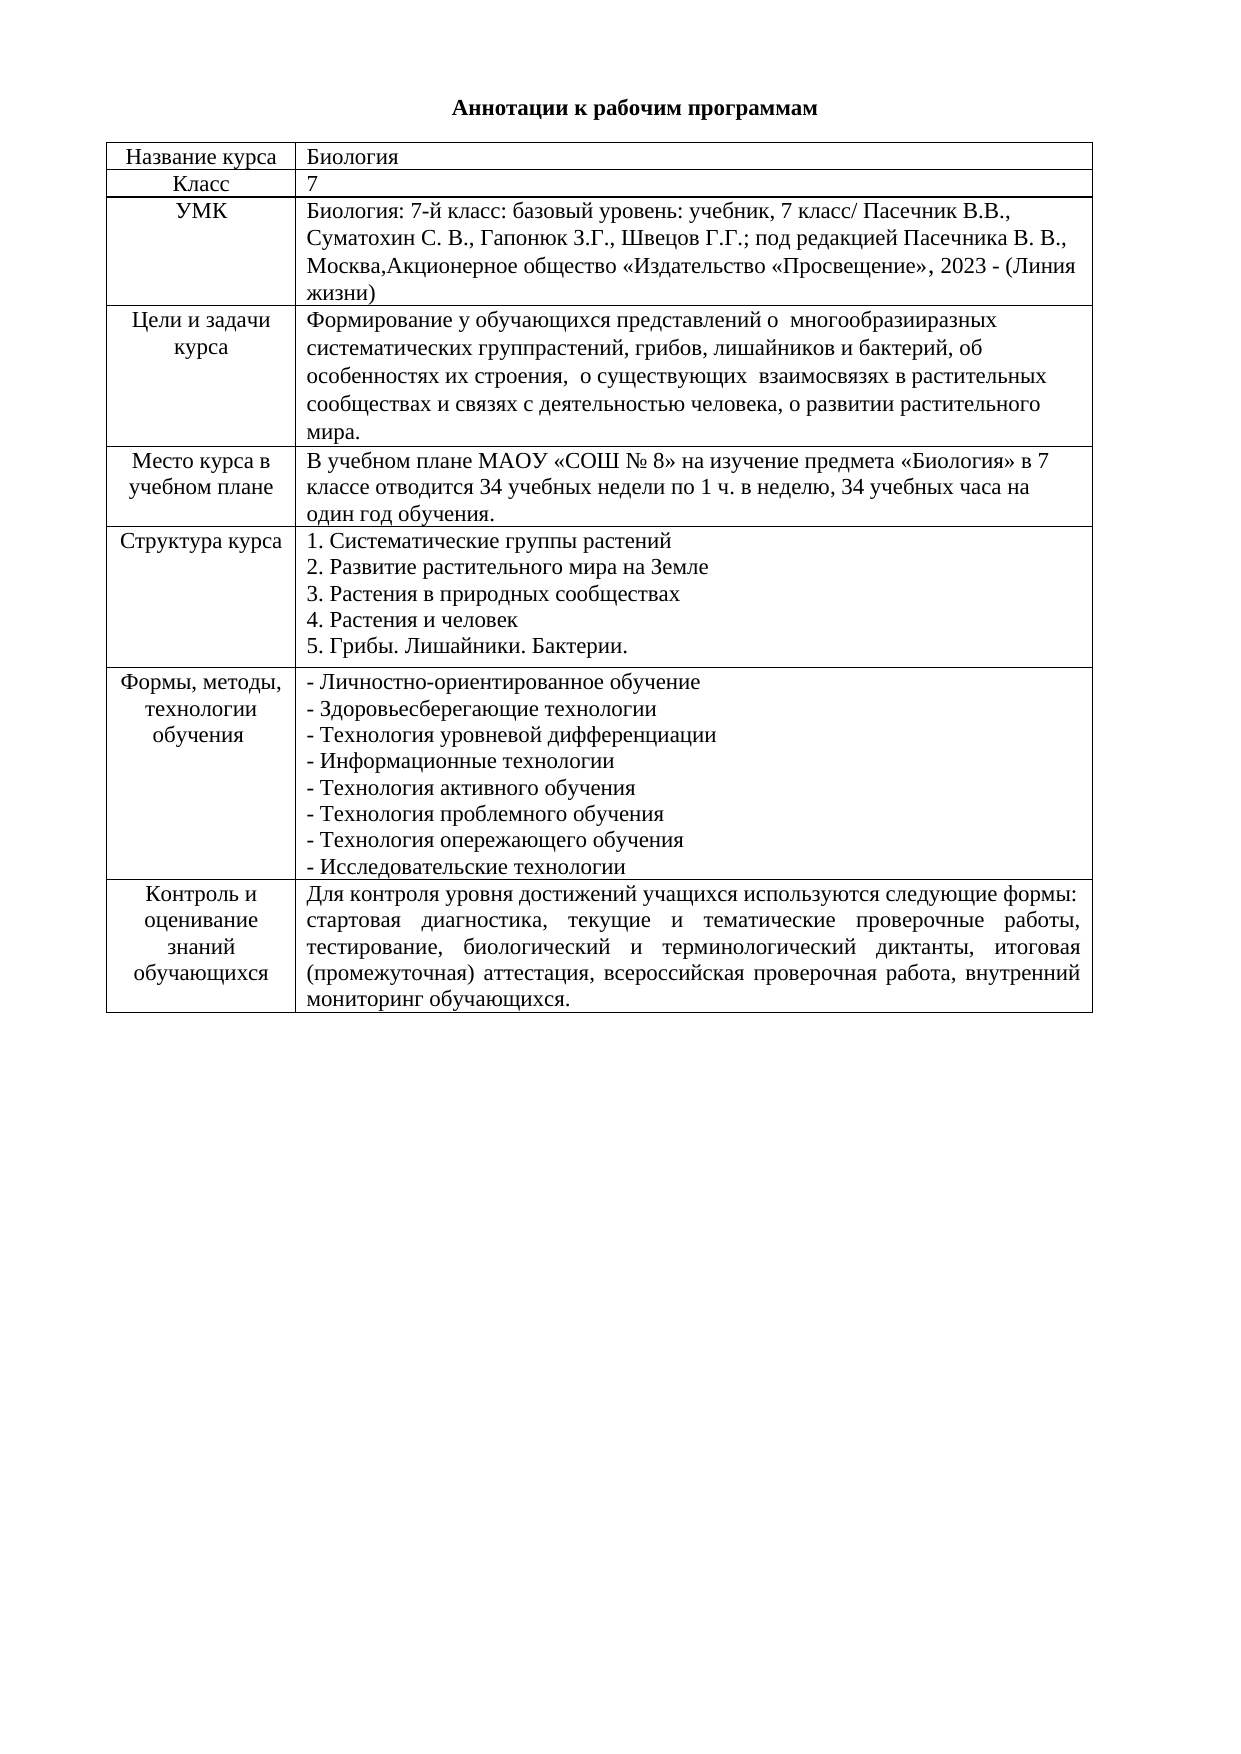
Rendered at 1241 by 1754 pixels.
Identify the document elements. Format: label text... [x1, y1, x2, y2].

table_cell УМК [107, 198, 295, 305]
table_header Название курса [107, 143, 295, 169]
table_cell Класс [107, 170, 295, 196]
table_cell 7 [296, 170, 1092, 196]
table_cell Биология: 7-й класс: базовый уровень: учебник, 7 класс/ Пасечник В.В., Суматохин С. В., Гапонюк З.Г., Швецов Г.Г.; под редакцией Пасечника В. В., Москва,Акционерное общество «Издательство «Просвещение», 2023 - (Линия жизни) [296, 198, 1092, 305]
table_cell Структура курса [107, 527, 295, 667]
table_cell Для контроля уровня достижений учащихся используются следующие формы: стартовая диагностика, текущие и тематические проверочные работы, тестирование, биологический и терминологический диктанты, итоговая (промежуточная) аттестация, всероссийская проверочная работа, внутренний мониторинг обучающихся. [296, 880, 1092, 1012]
table_cell - Личностно-ориентированное обучение - Здоровьесберегающие технологии - Технология уровневой дифференциации - Информационные технологии - Технология активного обучения - Технология проблемного обучения - Технология опережающего обучения - Исследовательские технологии [296, 668, 1092, 879]
table_cell Формирование у обучающихся представлений о многообразииразных систематических группрастений, грибов, лишайников и бактерий, об особенностях их строения, о существующих взаимосвязях в растительных сообществах и связях с деятельностью человека, о развитии растительного мира. [296, 306, 1092, 446]
table_cell Контроль и оценивание знаний обучающихся [107, 880, 295, 1012]
table_cell Формы, методы, технологии обучения [107, 668, 295, 879]
table_cell В учебном плане МАОУ «СОШ № 8» на изучение предмета «Биология» в 7 классе отводится 34 учебных недели по 1 ч. в неделю, 34 учебных часа на один год обучения. [296, 447, 1092, 526]
table_cell Место курса в учебном плане [107, 447, 295, 526]
text Аннотации к рабочим программам [118, 94, 1152, 121]
table_header Биология [296, 143, 1092, 169]
table_cell 1. Систематические группы растений 2. Развитие растительного мира на Земле 3. Растения в природных сообществах 4. Растения и человек 5. Грибы. Лишайники. Бактерии. [296, 527, 1092, 667]
table_cell Цели и задачи курса [107, 306, 295, 446]
